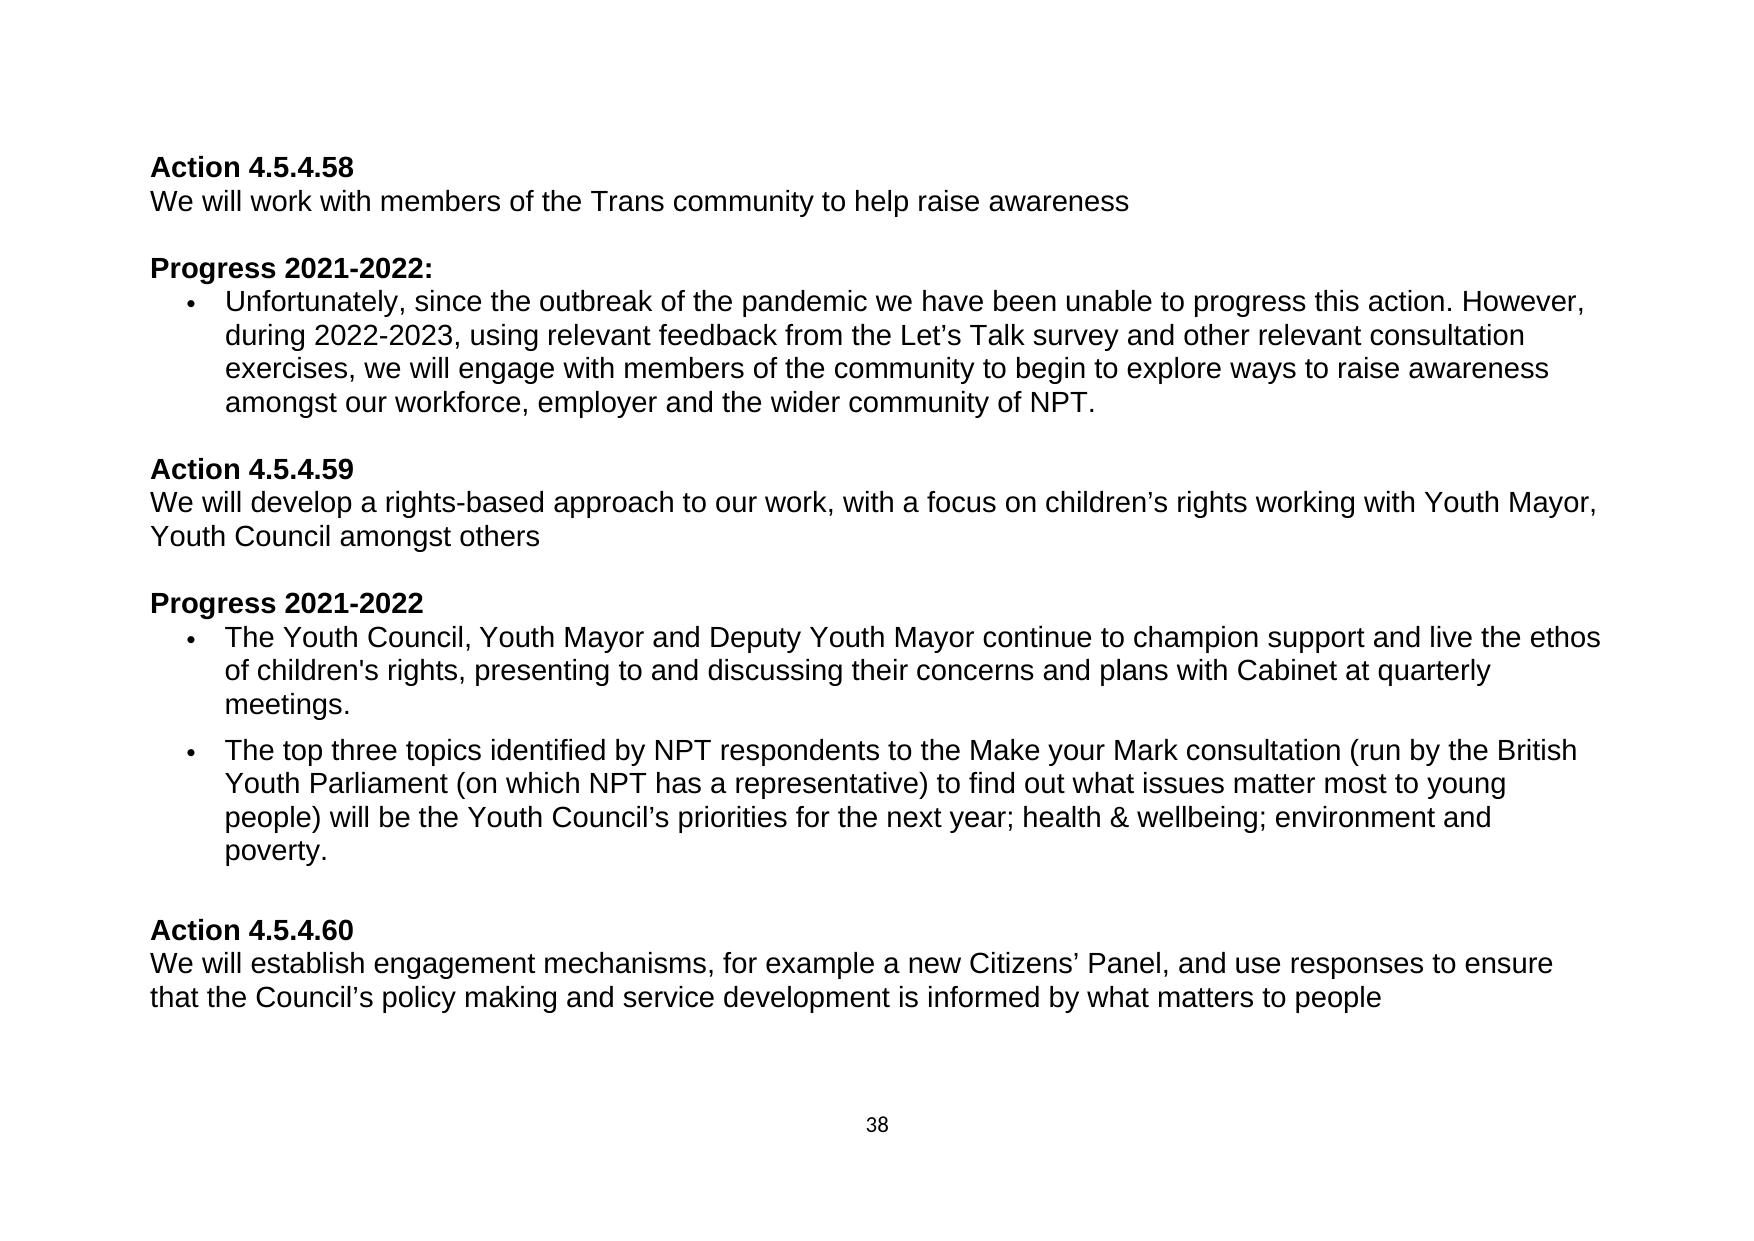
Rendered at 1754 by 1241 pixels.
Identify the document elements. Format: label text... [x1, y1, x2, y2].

list The top three topics identified by NPT respondents to the Make your Mark consultation (run by the British Youth Parliament (on which NPT has a representative) to find out what issues matter most to young people) will be the Youth Council’s priorities for the next year; health & wellbeing; environment and poverty. [187, 733, 1604, 867]
list The Youth Council, Youth Mayor and Deputy Youth Mayor continue to champion support and live the ethos of children's rights, presenting to and discussing their concerns and plans with Cabinet at quarterly meetings. [187, 619, 1604, 720]
text Action 4.5.4.60 [150, 913, 1604, 946]
text Action 4.5.4.58 [150, 150, 1604, 183]
text We will develop a rights-based approach to our work, with a focus on children’s rights working with Youth Mayor, Youth Council amongst others [150, 485, 1604, 552]
text We will work with members of the Trans community to help raise awareness [150, 183, 1604, 217]
text We will establish engagement mechanisms, for example a new Citizens’ Panel, and use responses to ensure that the Council’s policy making and service development is informed by what matters to people [150, 946, 1604, 1013]
text Progress 2021-2022: [150, 251, 1604, 284]
text Action 4.5.4.59 [150, 452, 1604, 485]
list Unfortunately, since the outbreak of the pandemic we have been unable to progress this action. However, during 2022-2023, using relevant feedback from the Let’s Talk survey and other relevant consultation exercises, we will engage with members of the community to begin to explore ways to raise awareness amongst our workforce, employer and the wider community of NPT. [187, 284, 1604, 418]
text Progress 2021-2022 [150, 586, 1604, 619]
